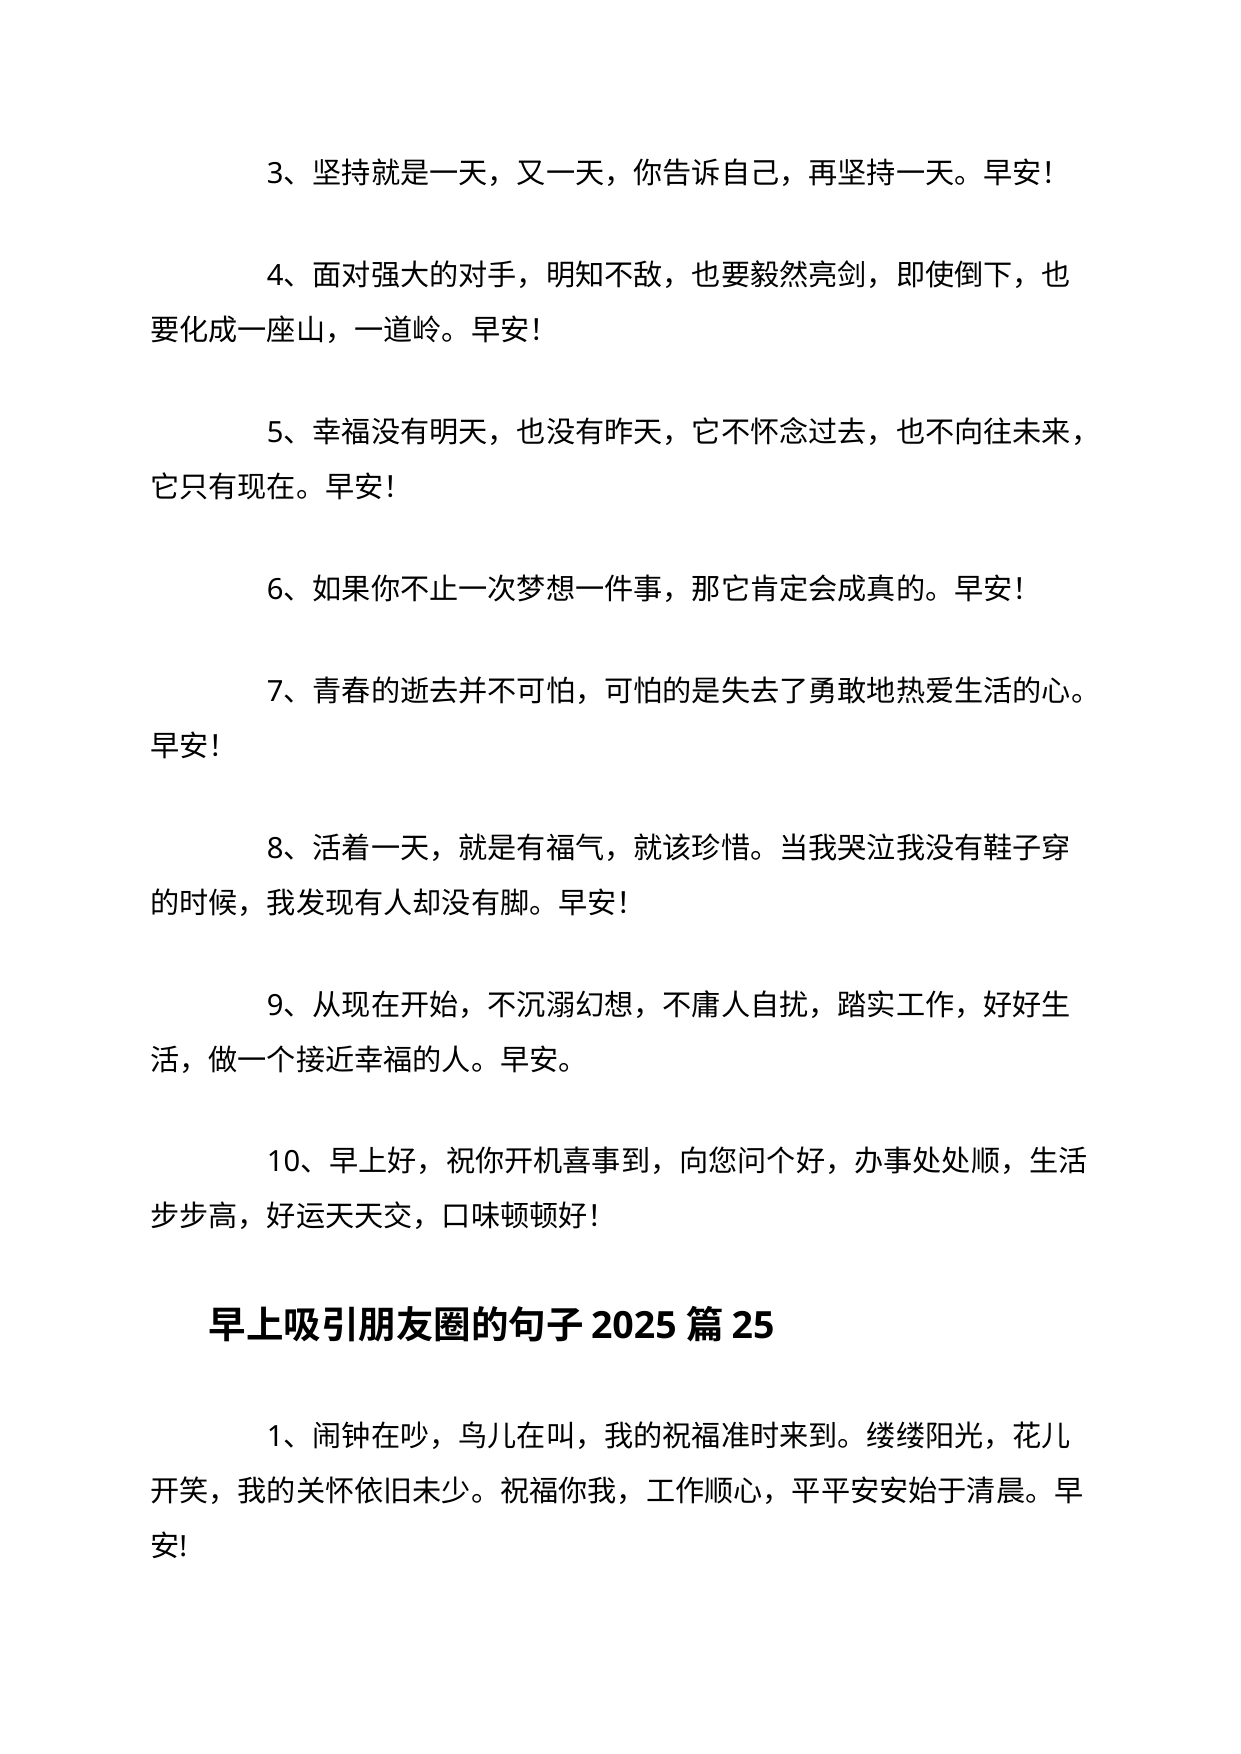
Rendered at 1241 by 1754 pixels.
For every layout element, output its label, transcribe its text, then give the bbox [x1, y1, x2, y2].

text 1、闹钟在吵，鸟儿在叫，我的祝福准时来到。缕缕阳光，花儿开笑，我的关怀依旧未少。祝福你我，工作顺心，平平安安始于清晨。早安! [150, 1412, 1090, 1564]
text 7、青春的逝去并不可怕，可怕的是失去了勇敢地热爱生活的心。早安！ [150, 667, 1090, 765]
text 8、活着一天，就是有福气，就该珍惜。当我哭泣我没有鞋子穿的时候，我发现有人却没有脚。早安！ [150, 824, 1090, 922]
text 3、坚持就是一天，又一天，你告诉自己，再坚持一天。早安！ [150, 150, 1090, 192]
text 4、面对强大的对手，明知不敌，也要毅然亮剑，即使倒下，也要化成一座山，一道岭。早安！ [150, 252, 1090, 349]
text 6、如果你不止一次梦想一件事，那它肯定会成真的。早安！ [150, 566, 1090, 608]
text 10、早上好，祝你开机喜事到，向您问个好，办事处处顺，生活步步高，好运天天交，口味顿顿好！ [150, 1138, 1090, 1235]
text 9、从现在开始，不沉溺幻想，不庸人自扰，踏实工作，好好生活，做一个接近幸福的人。早安。 [150, 981, 1090, 1078]
text 早上吸引朋友圈的句子2025 篇25 [150, 1294, 1090, 1349]
text 5、幸福没有明天，也没有昨天，它不怀念过去，也不向往未来，它只有现在。早安！ [150, 409, 1090, 506]
